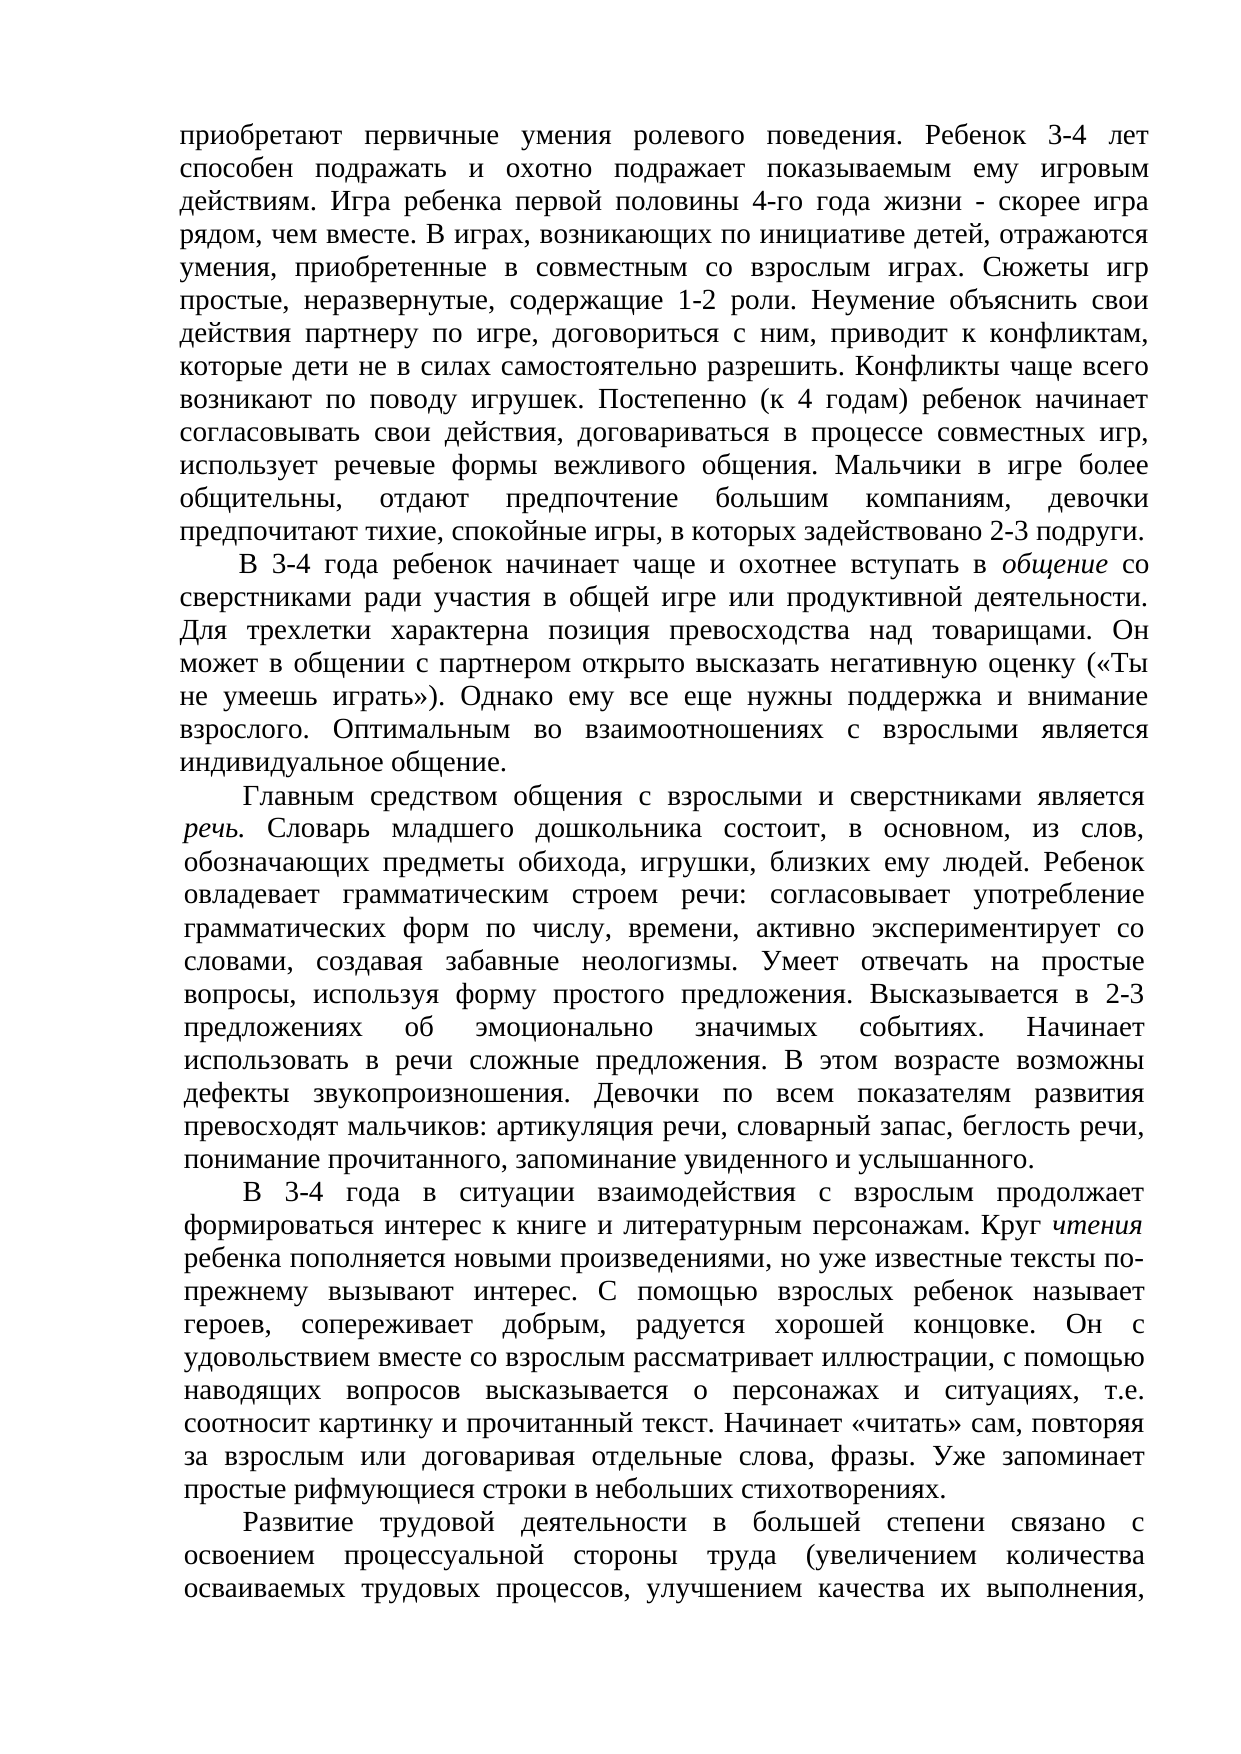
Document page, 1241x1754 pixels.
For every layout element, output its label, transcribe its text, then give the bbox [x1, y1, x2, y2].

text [179, 118, 1149, 547]
text Главным средством общения с взрослыми и сверстниками является речь. Словарь младшего дошкольника состоит, в основном, из слов, обозначающих предметы обихода, игрушки, близких ему людей. Ребенок овладевает грамматическим строем речи: согласовывает употребление грамматических форм по числу, времени, активно экспериментирует со словами, создавая забавные неологизмы. Умеет отвечать на простые вопросы, используя форму простого предложения. Высказывается в 2-3 предложениях об эмоционально значимых событиях. Начинает использовать в речи сложные предложения. В этом возрасте возможны дефекты звукопроизношения. Девочки по всем показателям развития превосходят мальчиков: артикуляция речи, словарный запас, беглость речи, понимание прочитанного, запоминание увиденного и услышанного. [183, 778, 1145, 1175]
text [183, 1505, 1145, 1604]
text В 3-4 года ребенок начинает чаще и охотнее вступать в общение со сверстниками ради участия в общей игре или продуктивной деятельности. Для трехлетки характерна позиция превосходства над товарищами. Он может в общении с партнером открыто высказать негативную оценку («Ты не умеешь играть»). Однако ему все еще нужны поддержка и внимание взрослого. Оптимальным во взаимоотношениях с взрослыми является индивидуальное общение. [179, 547, 1149, 778]
text В 3-4 года в ситуации взаимодействия с взрослым продолжает формироваться интерес к книге и литературным персонажам. Круг чтения ребенка пополняется новыми произведениями, но уже известные тексты по- прежнему вызывают интерес. С помощью взрослых ребенок называет героев, сопереживает добрым, радуется хорошей концовке. Он с удовольствием вместе со взрослым рассматривает иллюстрации, с помощью наводящих вопросов высказывается о персонажах и ситуациях, т.е. соотносит картинку и прочитанный текст. Начинает «читать» сам, повторяя за взрослым или договаривая отдельные слова, фразы. Уже запоминает простые рифмующиеся строки в небольших стихотворениях. [183, 1175, 1145, 1505]
